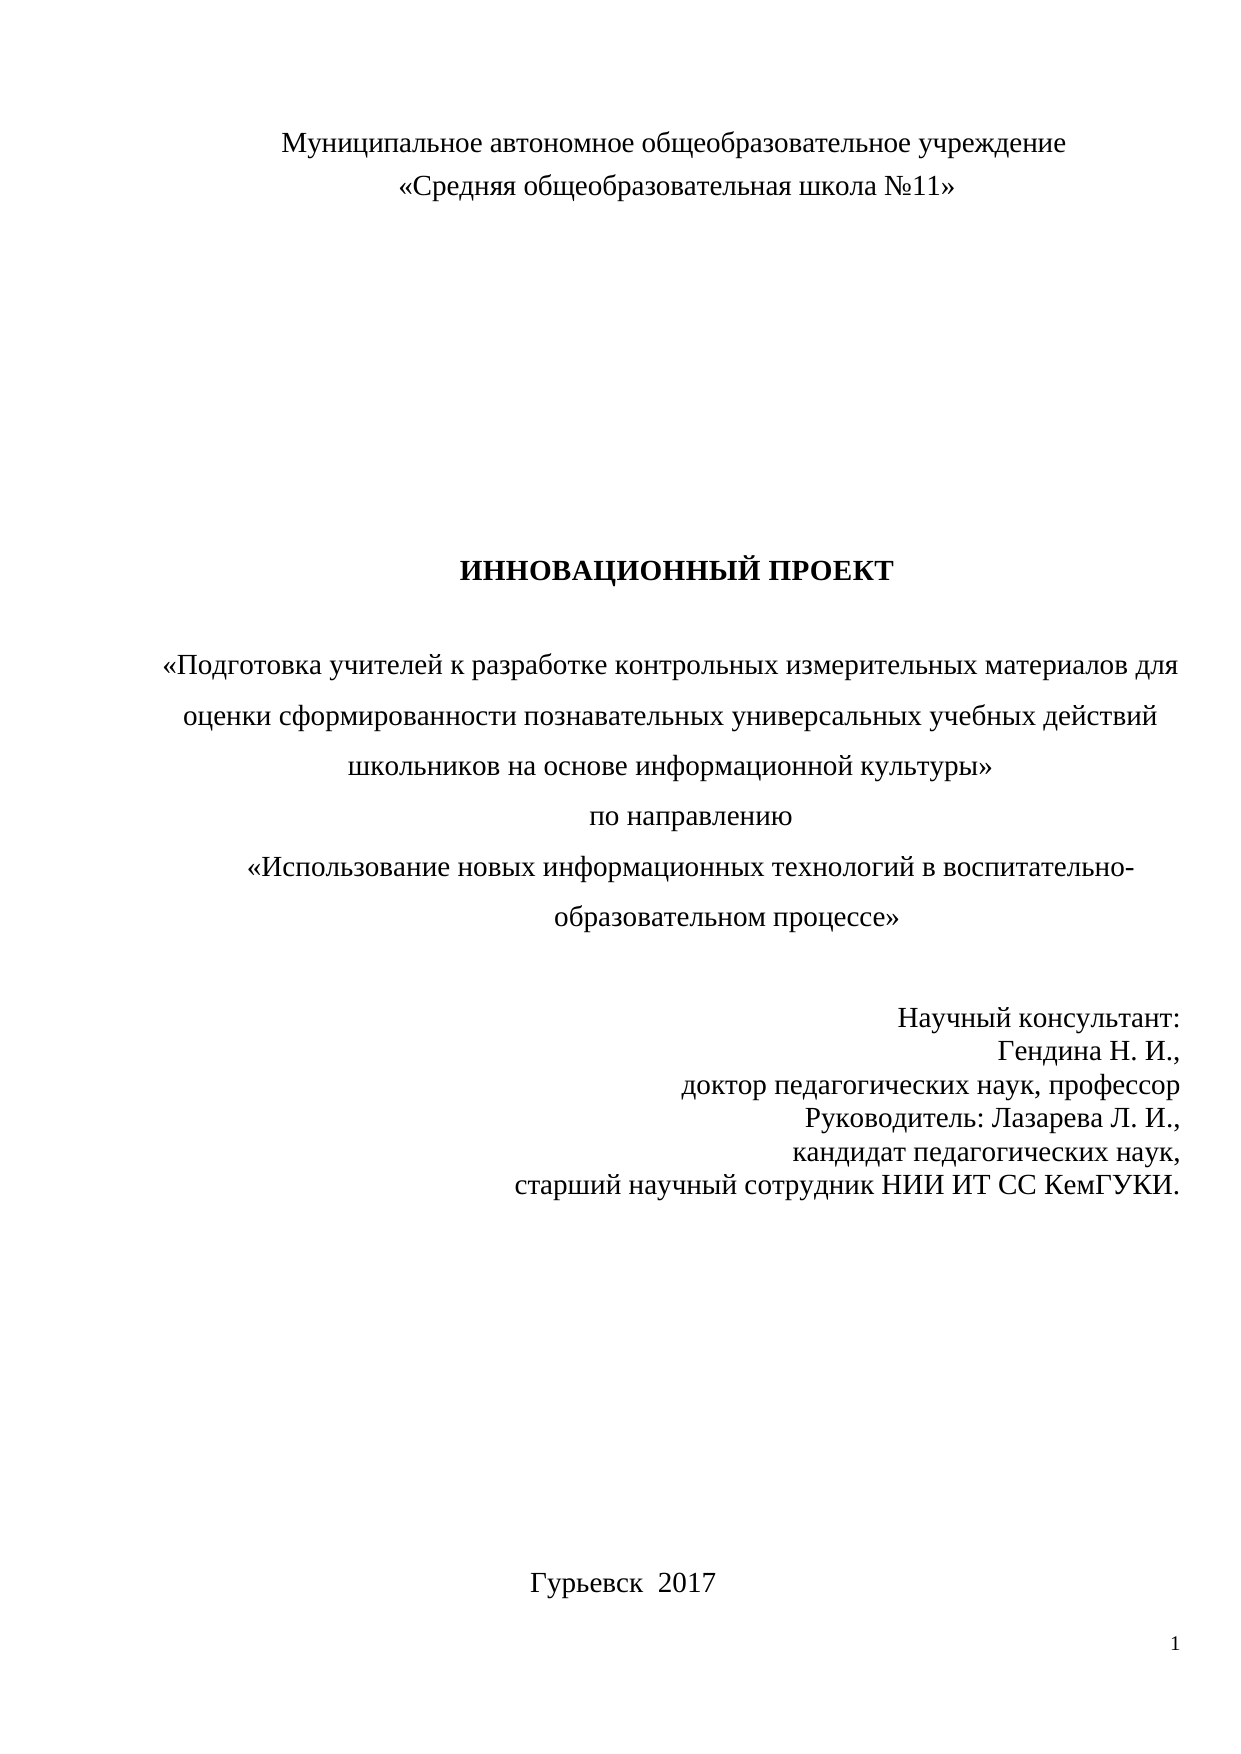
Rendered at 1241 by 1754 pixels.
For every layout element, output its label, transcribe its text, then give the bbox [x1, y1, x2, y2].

text старший научный сотрудник НИИ ИТ СС КемГУКИ. [160, 1167, 1180, 1201]
text «Средняя общеобразовательная школа №11» [173, 168, 1180, 202]
text Научный консультант: [201, 1000, 1180, 1033]
text доктор педагогических наук, профессор [201, 1067, 1180, 1100]
text «Подготовка учителей к разработке контрольных измерительных материалов для оценки сформированности познавательных универсальных учебных действий школьников на основе информационной культуры» [160, 647, 1180, 782]
text кандидат педагогических наук, [160, 1134, 1180, 1167]
text Гурьевск 2017 [160, 1557, 1180, 1601]
text Руководитель: Лазарева Л. И., [201, 1100, 1180, 1134]
text Гендина Н. И., [201, 1033, 1180, 1067]
text Муниципальное автономное общеобразовательное учреждение [281, 125, 1180, 158]
text «Использование новых информационных технологий в воспитательно-образовательном процессе» [201, 849, 1180, 933]
text по направлению [201, 798, 1180, 832]
text ИННОВАЦИОННЫЙ ПРОЕКТ [173, 553, 1180, 586]
